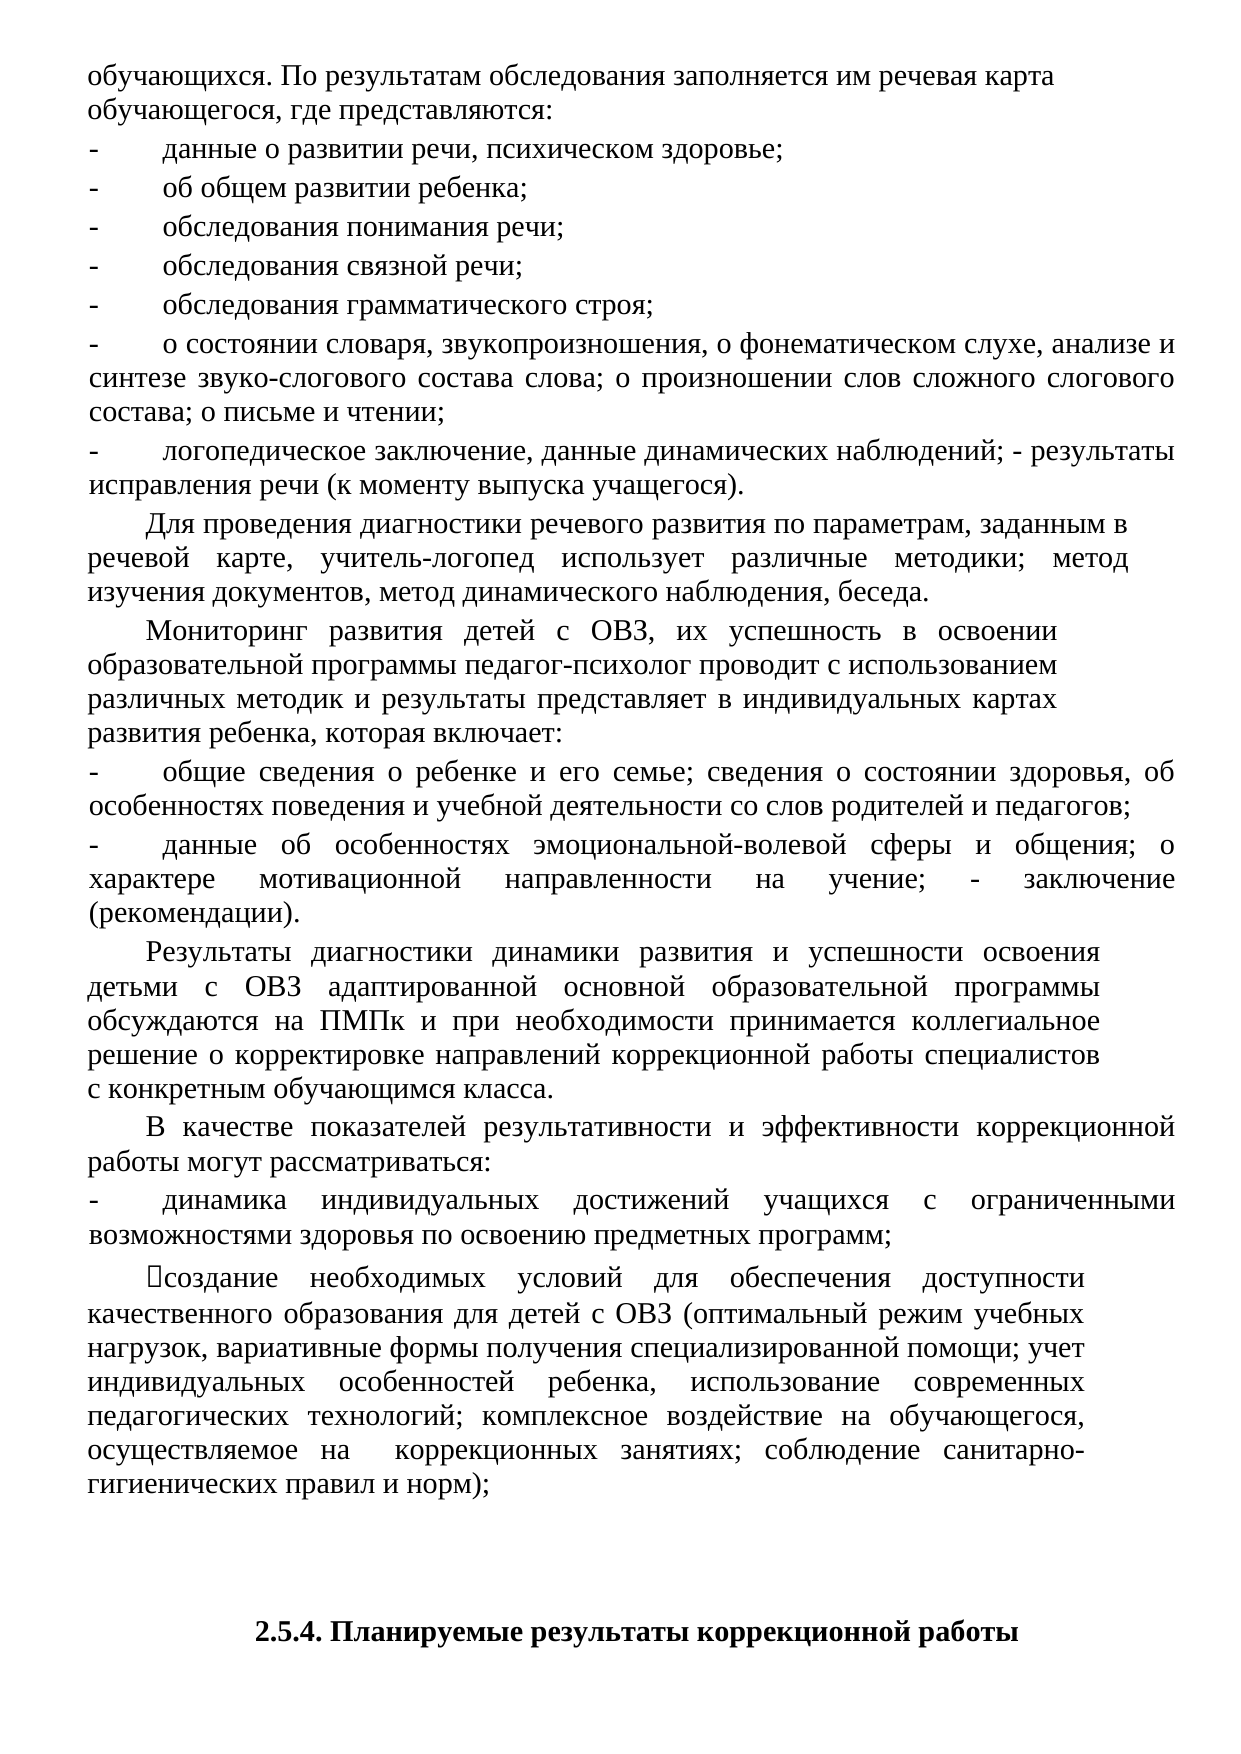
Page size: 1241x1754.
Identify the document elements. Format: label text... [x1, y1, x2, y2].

text Мониторинг развития детей с ОВЗ, их успешность в освоении образовательной программы педагог-психолог проводит с использованием различных методик и результаты представляет в индивидуальных картах развития ребенка, которая включает: [87, 613, 1059, 749]
list логопедическое заключение, данные динамических наблюдений; - результаты исправления речи (к моменту выпуска учащегося). [89, 433, 1176, 501]
text Результаты диагностики динамики развития и успешности освоения детьми с ОВЗ адаптированной основной образовательной программы обсуждаются на ПМПк и при необходимости принимается коллегиальное решение о корректировке направлений коррекционной работы специалистов с конкретным обучающимся класса. [87, 934, 1102, 1104]
list обследования понимания речи; [89, 209, 1176, 243]
list данные об особенностях эмоциональной-волевой сферы и общения; о характере мотивационной направленности на учение; - заключение (рекомендации). [89, 827, 1176, 929]
list обследования связной речи; [89, 248, 1176, 282]
text создание необходимых условий для обеспечения доступности качественного образования для детей с ОВЗ (оптимальный режим учебных нагрузок, вариативные формы получения специализированной помощи; учет индивидуальных особенностей ребенка, использование современных педагогических технологий; комплексное воздействие на обучающегося, осуществляемое на коррекционных занятиях; соблюдение санитарно-гигиенических правил и норм); [87, 1256, 1086, 1500]
text 2.5.4. Планируемые результаты коррекционной работы [254, 1615, 1178, 1648]
list общие сведения о ребенке и его семье; сведения о состоянии здоровья, об особенностях поведения и учебной деятельности со слов родителей и педагогов; [89, 754, 1176, 822]
text В качестве показателей результативности и эффективности коррекционной работы могут рассматриваться: [87, 1109, 1176, 1178]
list обследования грамматического строя; [89, 287, 1176, 321]
list о состоянии словаря, звукопроизношения, о фонематическом слухе, анализе и синтезе звуко-слогового состава слова; о произношении слов сложного слогового состава; о письме и чтении; [89, 326, 1176, 428]
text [87, 59, 1147, 126]
list динамика индивидуальных достижений учащихся с ограниченными возможностями здоровья по освоению предметных программ; [89, 1183, 1176, 1251]
list данные о развитии речи, психическом здоровье; [89, 131, 1176, 165]
text Для проведения диагностики речевого развития по параметрам, заданным в речевой карте, учитель-логопед использует различные методики; метод изучения документов, метод динамического наблюдения, беседа. [87, 506, 1129, 608]
list об общем развитии ребенка; [89, 170, 1176, 204]
